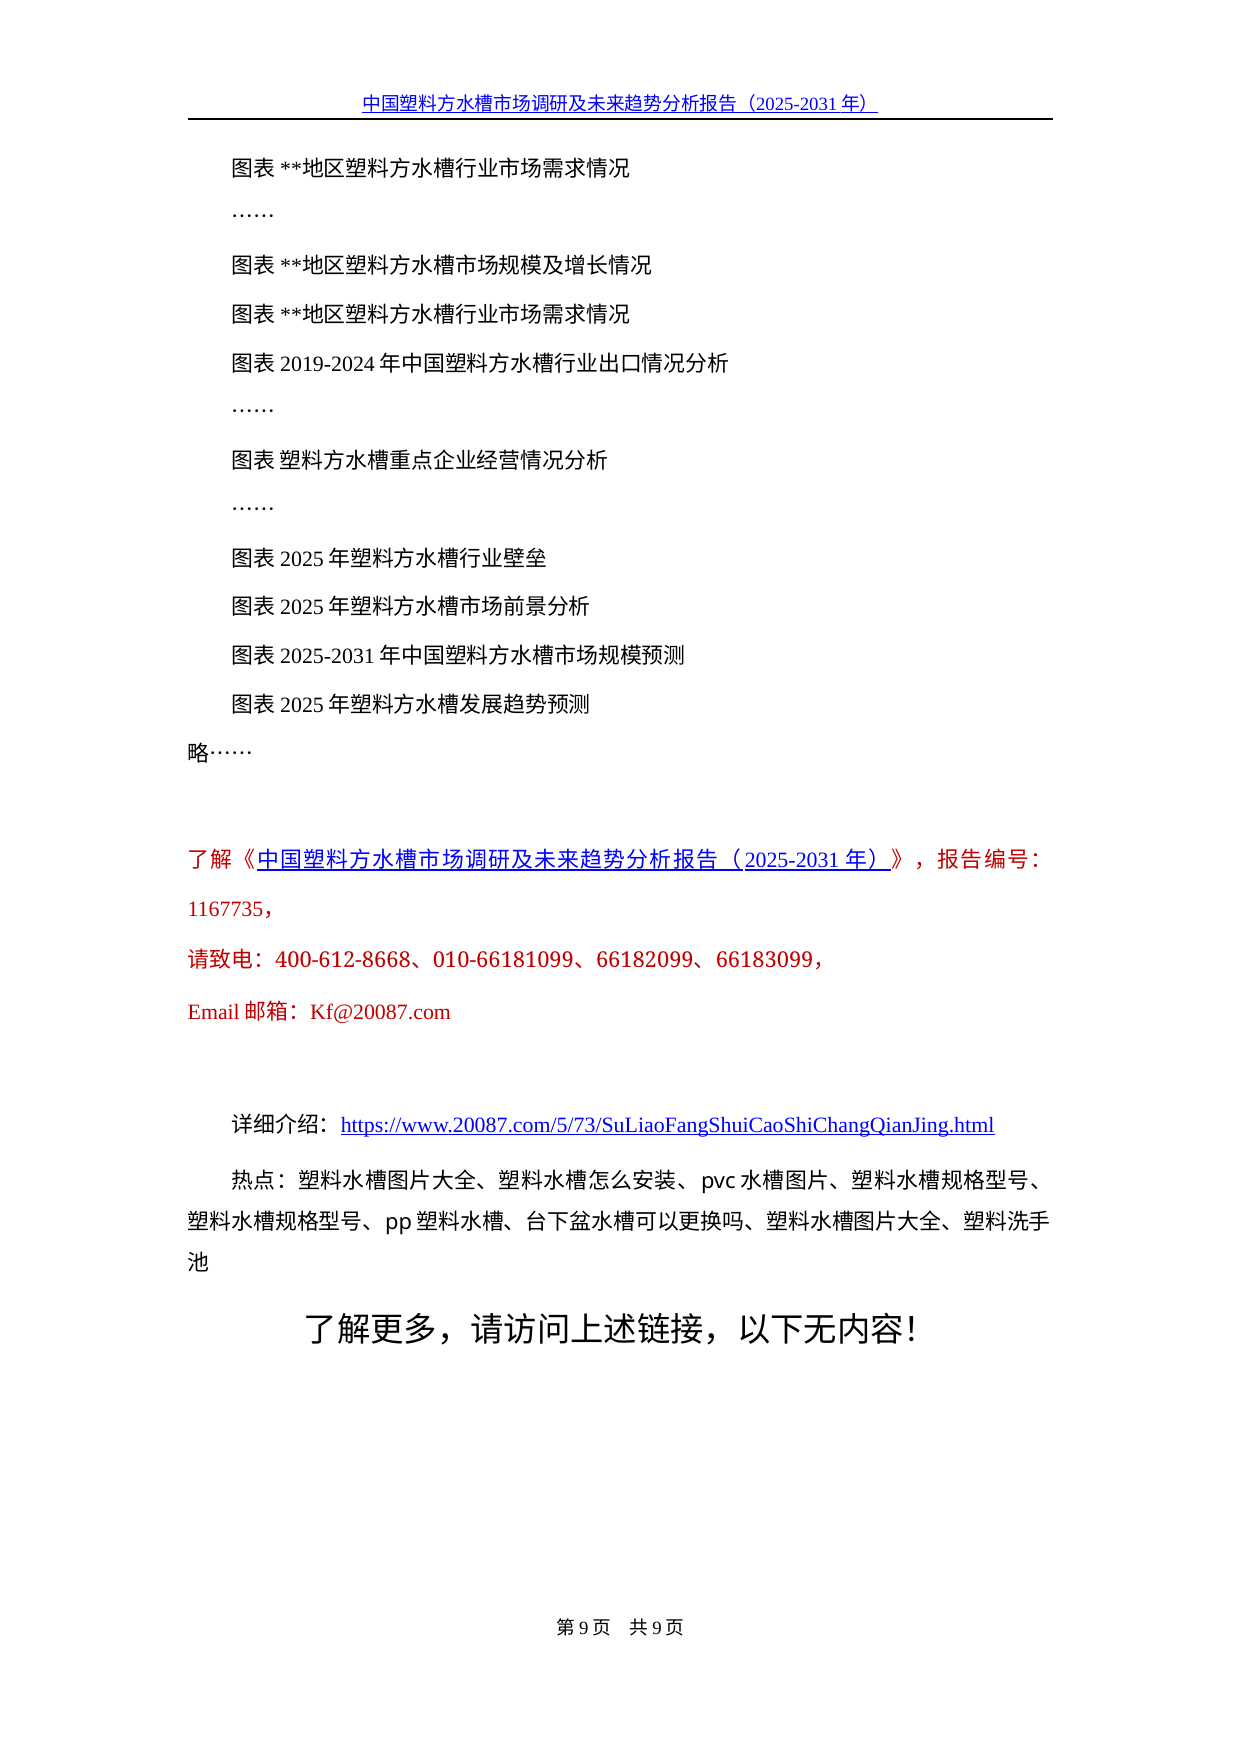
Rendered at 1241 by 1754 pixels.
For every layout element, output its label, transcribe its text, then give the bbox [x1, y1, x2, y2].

text 热点：塑料水槽图片大全、塑料水槽怎么安装、pvc水槽图片、塑料水槽规格型号、塑料水槽规格型号、pp塑料水槽、台下盆水槽可以更换吗、塑料水槽图片大全、塑料洗手池 [187, 1163, 1053, 1277]
text 了解《中国塑料方水槽市场调研及未来趋势分析报告（2025-2031年）》，报告编号：1167735， [187, 842, 1053, 923]
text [187, 150, 1053, 768]
text 请致电：400-612-8668、010-66181099、66182099、66183099， [187, 942, 1053, 974]
text 详细介绍：https://www.20087.com/5/73/SuLiaoFangShuiCaoShiChangQianJing.html [187, 1106, 1053, 1139]
title 了解更多，请访问上述链接，以下无内容！ [187, 1294, 1053, 1359]
text Email邮箱：Kf@20087.com [187, 993, 1053, 1026]
